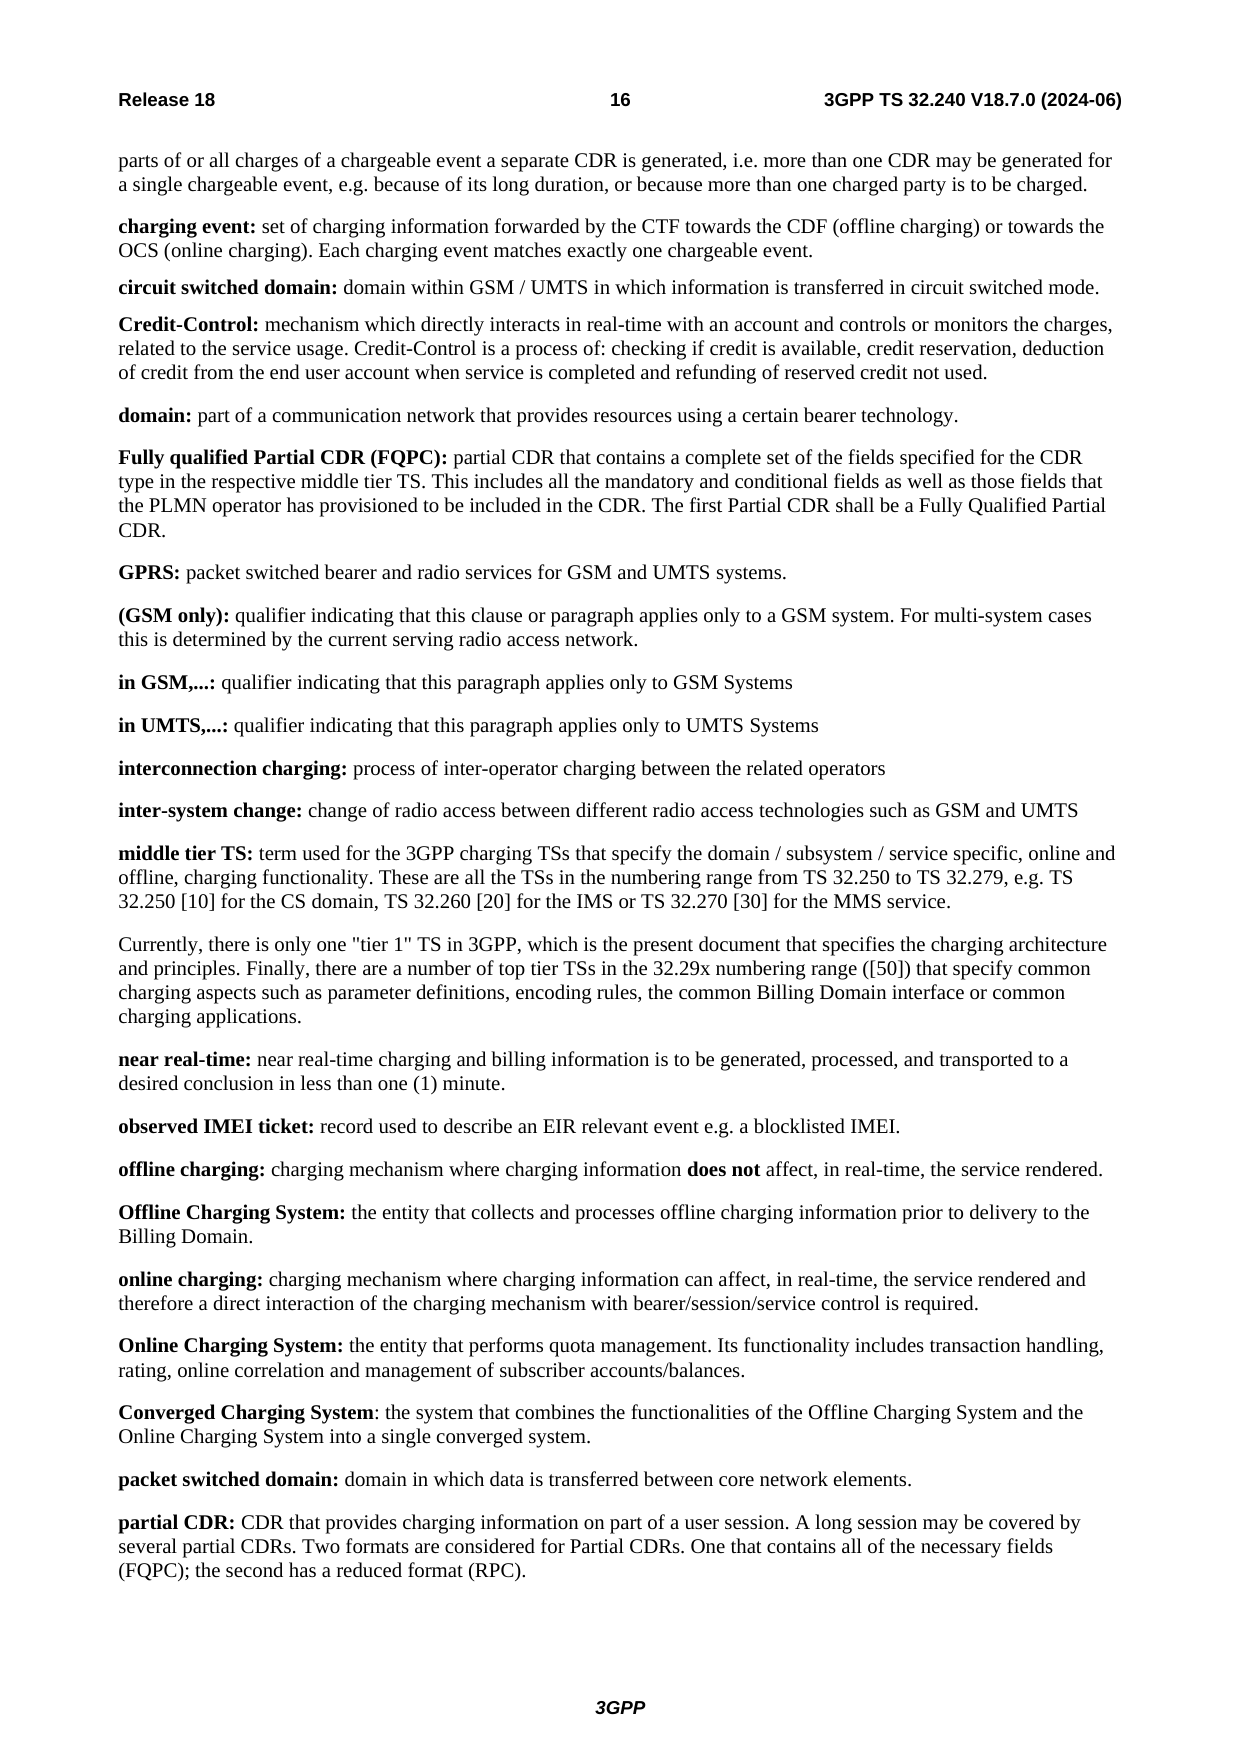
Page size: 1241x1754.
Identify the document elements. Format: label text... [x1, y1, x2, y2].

text near real-time: near real-time charging and billing information is to be generated, processed, and transported to a desired conclusion in less than one (1) minute. [118, 1047, 1122, 1095]
text observed IMEI ticket: record used to describe an EIR relevant event e.g. a blocklisted IMEI. [118, 1114, 1122, 1138]
text GPRS: packet switched bearer and radio services for GSM and US systems. [118, 560, 1122, 584]
text interconnection charging: process of inter-operator charging between the related operators [118, 756, 1122, 780]
text Currently, there is only one "tier 1" TS in 3GPP, which is the present document that specifies the charging architecture and principles. Finally, there are a number of top tier TSs in the 32.29x numbering range ([50]) that specify common charging aspects such as parameter definitions, encoding rules, the common Billing Domain interface or common charging applications. [118, 932, 1122, 1028]
text Fully qualified Partial CDR (FQPC): partial CDR that contains a complete set of the fields specified for the CDR type in the respective middle tier TS. This includes all the mandatory and conditional fields as well as those fields that the PLMN operator has provisioned to be included in the CDR. The first Partial CDR shall be a Fully Qualified Partial CDR. [118, 445, 1122, 542]
text charging event: set of charging information forwarded by the CTF towards the CDF (offline charging) or towards the OCS (online charging). Each charging event matches exactly one chargeable event. [118, 214, 1122, 262]
text in GSM,...: qualifier indicating that this paragraph applies only to GSM Systems [118, 670, 1122, 694]
text middle tier TS: term used for the 3GPP charging TSs that specify the domain / subsystem / service specific, online and offline, charging functionality. These are all the TSs in the numbering range from TS 32.250 to TS 32.279, e.g. TS 32.250 [10] for the CS domain, TS 32.260 [20] for the IMS or TS 32.270 [30] for the MMS service. [118, 841, 1122, 913]
text packet switched domain: domain in which data is transferred between core network elements. [118, 1467, 1122, 1491]
text partial CDR: CDR that provides charging information on part of a user session. A long session may be covered by several partial CDRs. Two formats are considered for Partial CDRs. One that contains all of the necessary fields (FQPC); the second has a reduced format (RPC). [118, 1510, 1122, 1582]
text domain: part of a communication network that provides resources using a certain bearer technology. [118, 402, 1122, 427]
text Online Charging System: the entity that performs quota management. Its functionality includes transaction handling, rating, online correlation and management of subscriber accounts/balances. [118, 1333, 1122, 1382]
text inter-system change: change of radio access between different radio access technologies such as GSM and US [118, 798, 1122, 822]
text Offline Charging System: the entity that collects and processes offline charging information prior to delivery to the Billing Domain. [118, 1200, 1122, 1248]
text Credit-Control: mechanism which directly interacts in real-time with an account and controls or monitors the charges, related to the service usage. Credit-Control is a process of: checking if credit is available, credit reservation, deduction of credit from the end user account when service is completed and refunding of reserved credit not used. [118, 312, 1122, 384]
text (GSM only): qualifier indicating that this clause or paragraph applies only to a GSM system. For multi-system cases this is determined by the current serving radio access network. [118, 603, 1122, 651]
text offline charging: charging mechanism where charging information does not affect, in real-time, the service rendered. [118, 1157, 1122, 1181]
text online charging: charging mechanism where charging information can affect, in real-time, the service rendered and therefore a direct interaction of the charging mechanism with bearer/session/service control is required. [118, 1267, 1122, 1315]
text circuit switched domain: domain within GSM / UMTS in which information is transferred in circuit switched mode. [118, 275, 1122, 299]
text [118, 147, 1122, 196]
text Converged Charging System: the system that combines the functionalities of the Offline Charging System and the Online Charging System into a single converged system. [118, 1400, 1122, 1448]
text in US,...: qualifier indicating that this paragraph applies only to US Systems [118, 713, 1122, 737]
